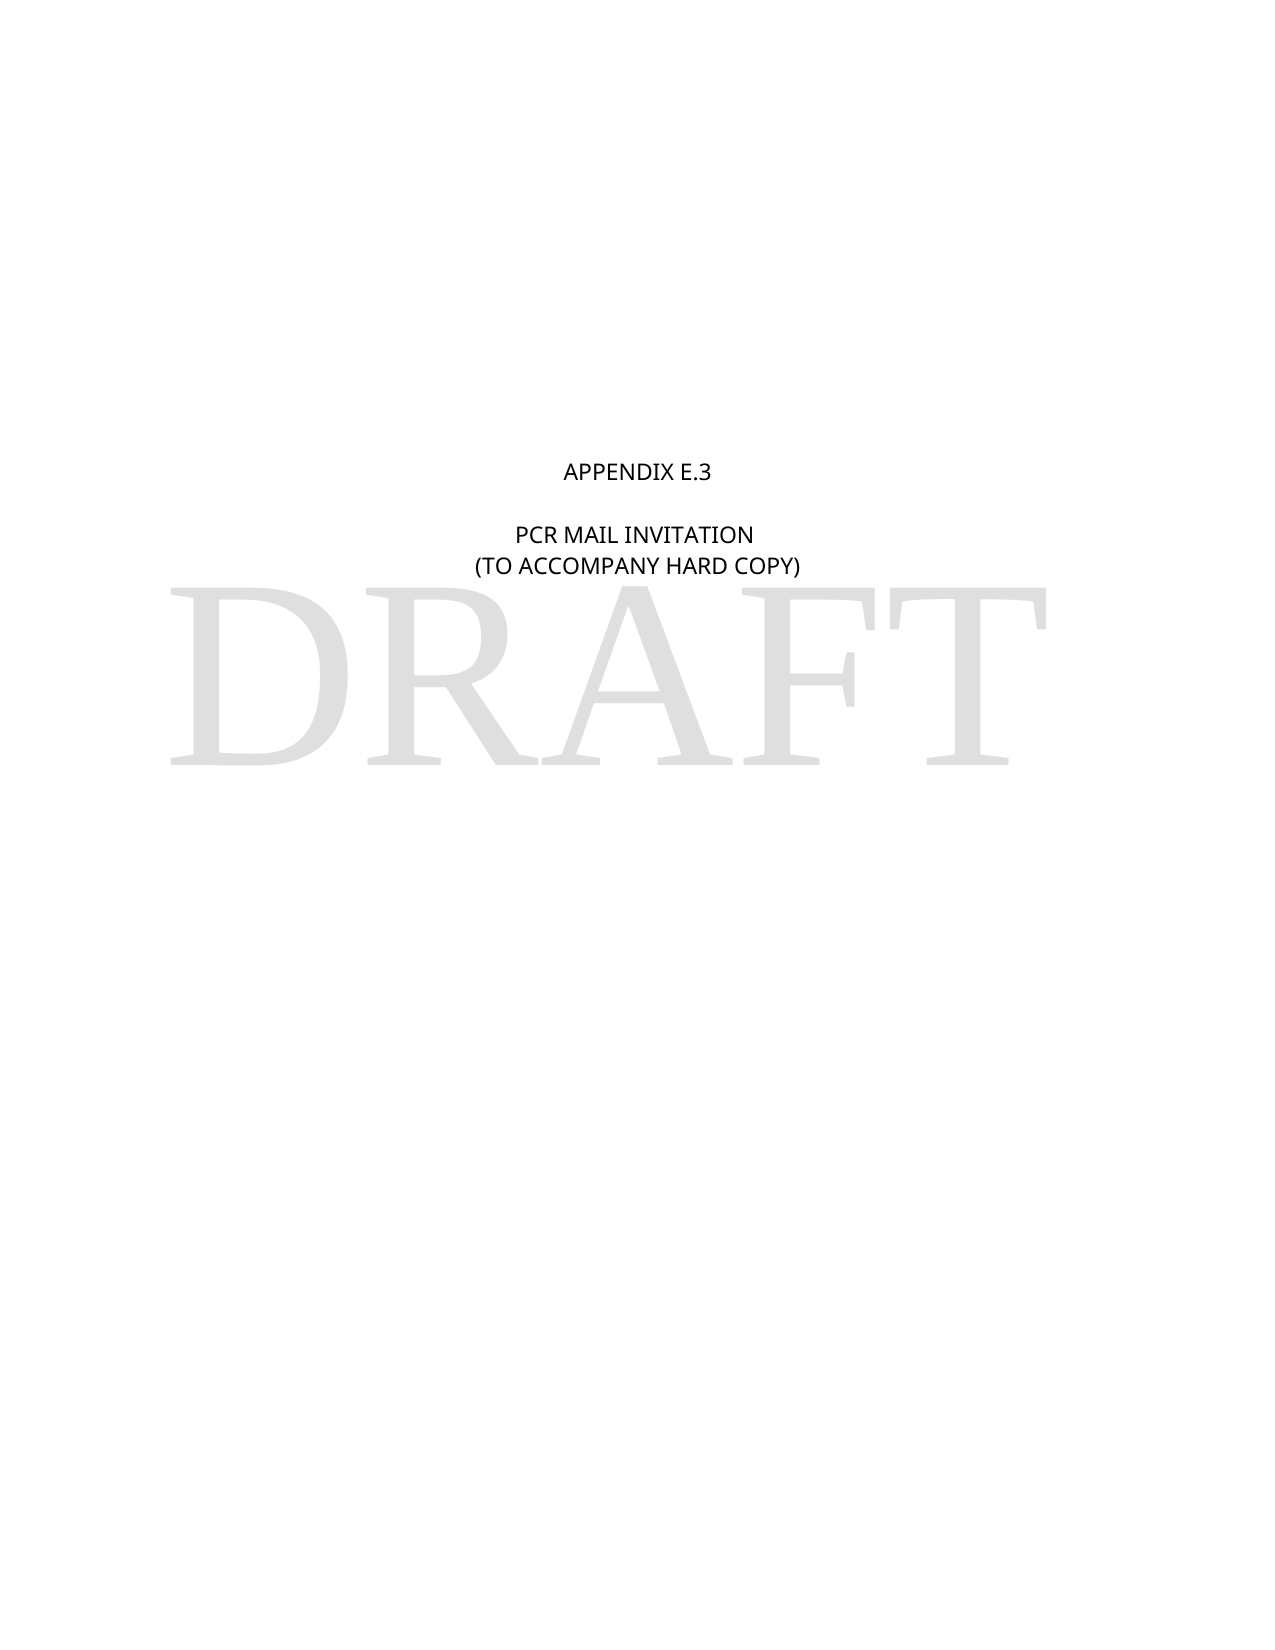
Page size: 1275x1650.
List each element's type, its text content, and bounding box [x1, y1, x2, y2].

text APPENDIX E.3 PCR MAIL INVITATION (TO ACCOMPANY HARD COPY) [150, 456, 1125, 581]
